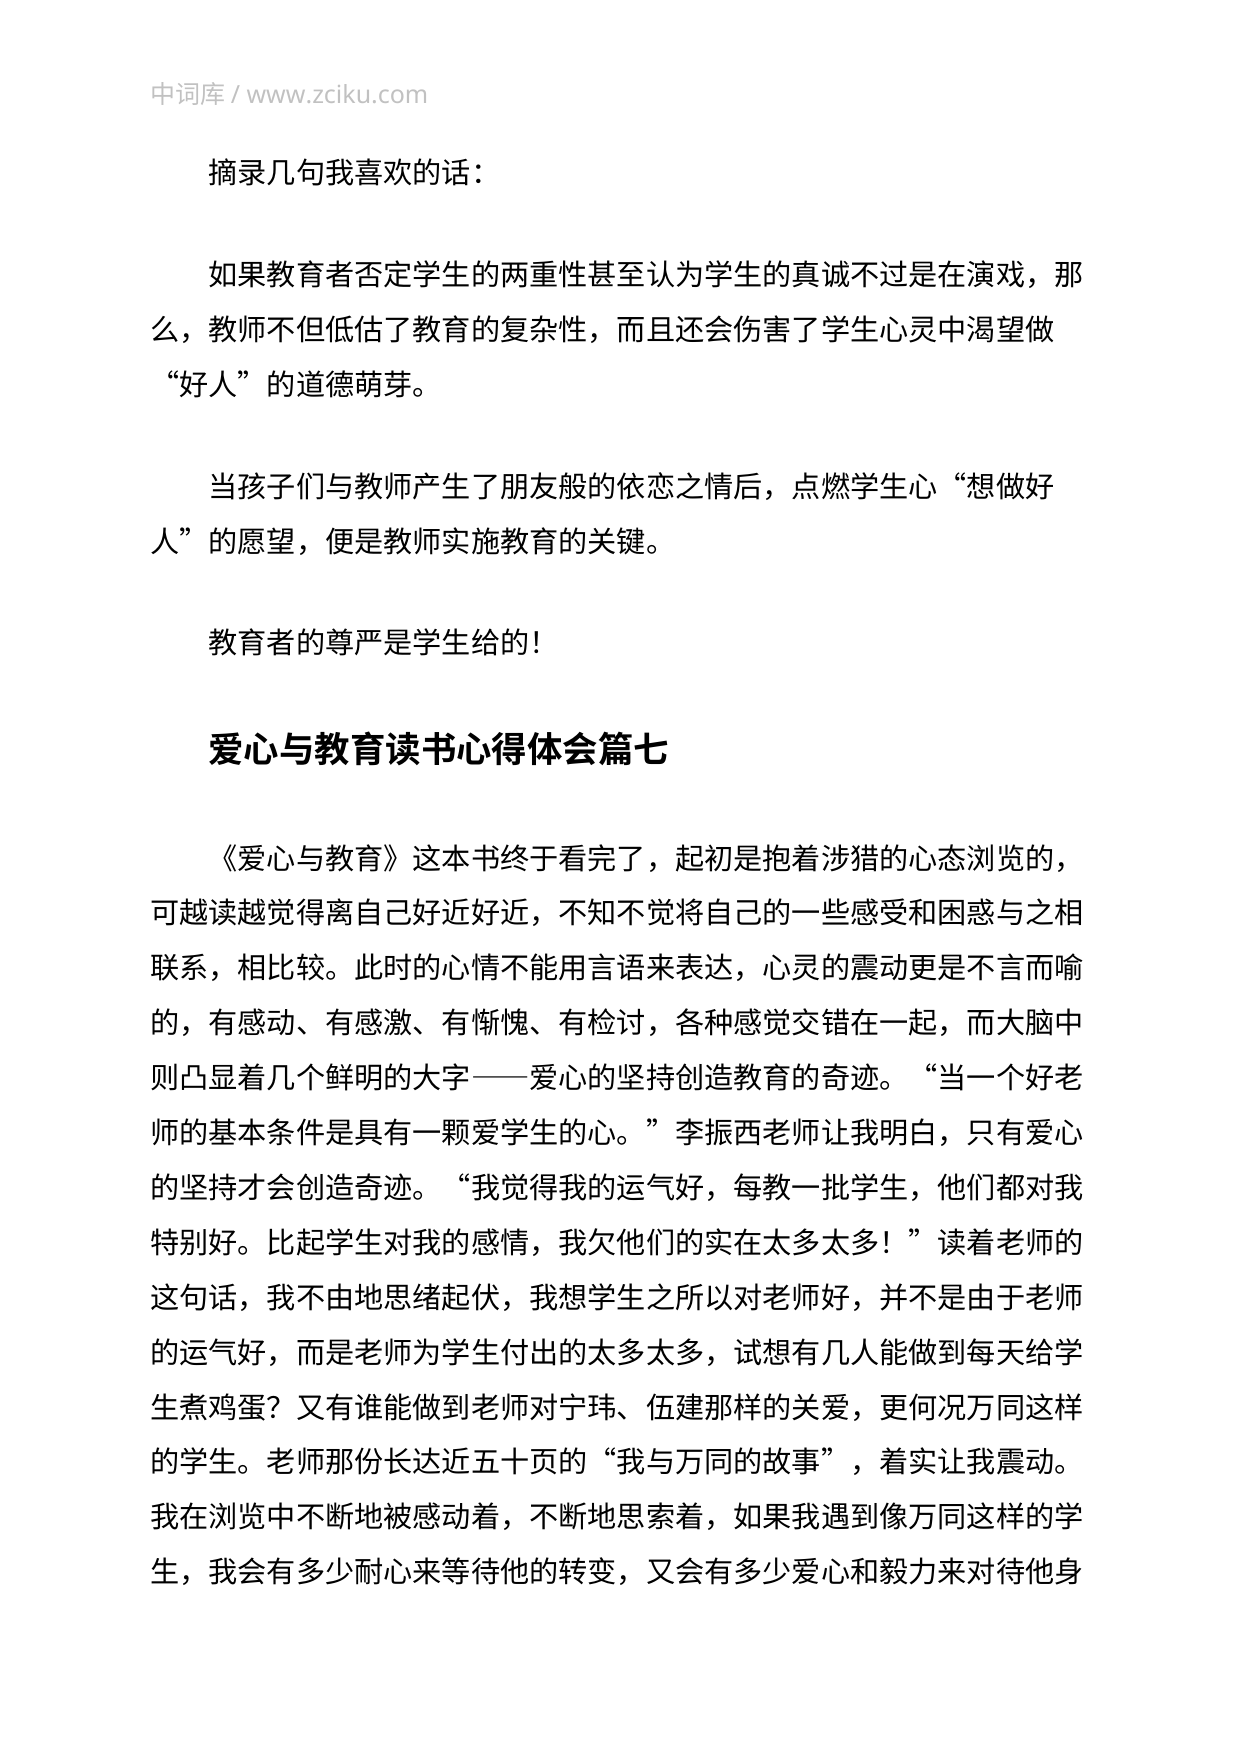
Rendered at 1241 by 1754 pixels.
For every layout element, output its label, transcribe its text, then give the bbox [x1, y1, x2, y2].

text 当孩子们与教师产生了朋友般的依恋之情后，点燃学生心“想做好人”的愿望，便是教师实施教育的关键。 [150, 463, 1090, 561]
text 爱心与教育读书心得体会篇七 [150, 722, 1090, 773]
text 教育者的尊严是学生给的！ [150, 620, 1090, 662]
text 如果教育者否定学生的两重性甚至认为学生的真诚不过是在演戏，那么，教师不但低估了教育的复杂性，而且还会伤害了学生心灵中渴望做“好人”的道德萌芽。 [150, 252, 1090, 404]
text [150, 835, 1090, 1591]
text 摘录几句我喜欢的话： [150, 150, 1090, 192]
